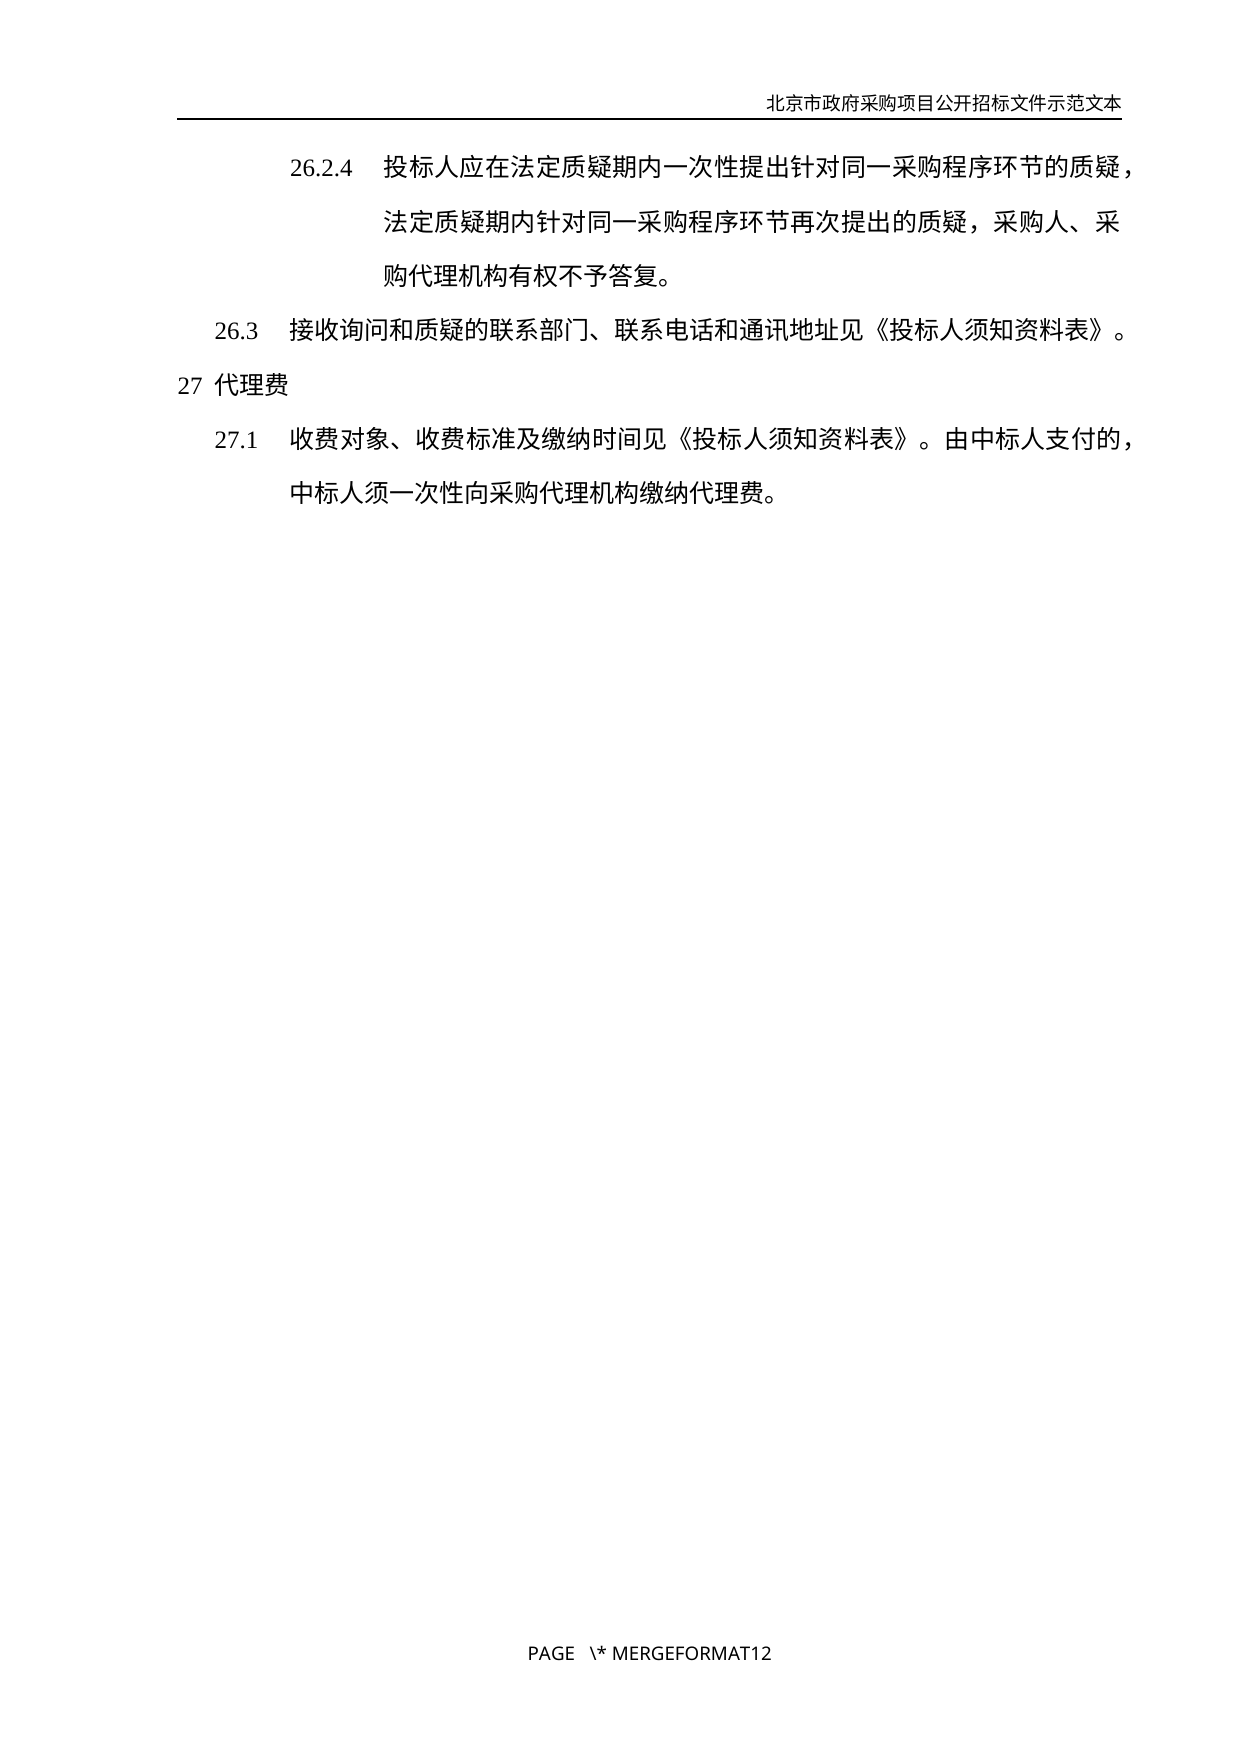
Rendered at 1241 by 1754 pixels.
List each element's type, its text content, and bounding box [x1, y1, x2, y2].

list 代理费 [177, 365, 1122, 401]
list 投标人应在法定质疑期内一次性提出针对同一采购程序环节的质疑，法定质疑期内针对同一采购程序环节再次提出的质疑，采购人、采购代理机构有权不予答复。 [290, 148, 1122, 293]
list 收费对象、收费标准及缴纳时间见《投标人须知资料表》。由中标人支付的，中标人须一次性向采购代理机构缴纳代理费。 [214, 419, 1122, 510]
list 接收询问和质疑的联系部门、联系电话和通讯地址见《投标人须知资料表》。 [214, 311, 1122, 347]
